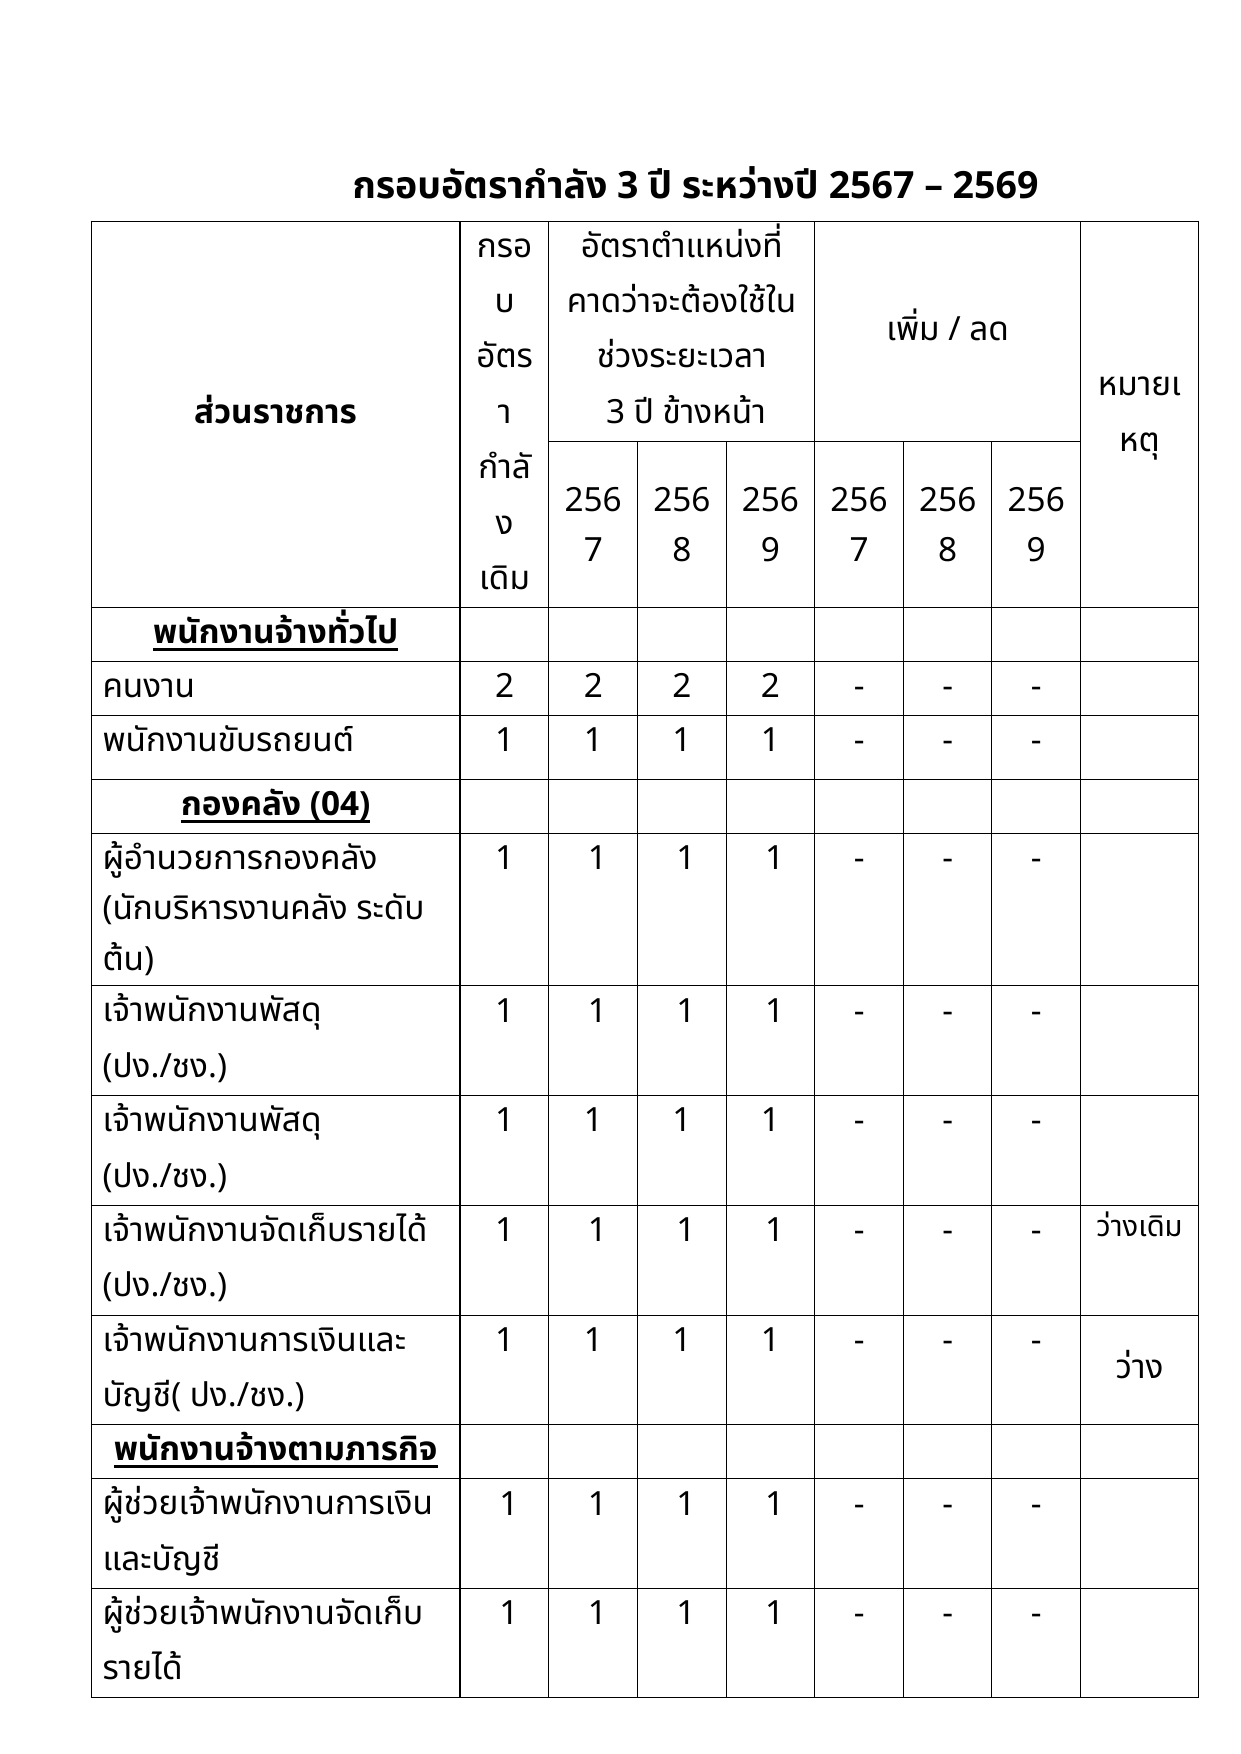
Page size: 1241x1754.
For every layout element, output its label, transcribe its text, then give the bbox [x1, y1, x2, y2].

table_cell [1081, 834, 1198, 985]
table_header กรอบอัตรา กำลังเดิม [461, 222, 548, 607]
table_cell 1 [727, 834, 814, 985]
table_cell 1 [727, 1206, 814, 1314]
table_cell [638, 780, 726, 833]
table_cell [815, 780, 903, 833]
table_cell 2 [638, 662, 726, 715]
table_cell - [904, 1206, 991, 1314]
table_cell 1 [461, 716, 548, 778]
table_cell [1081, 608, 1198, 661]
table_cell - [815, 716, 903, 778]
table_cell พนักงานจ้างตามภารกิจ [92, 1425, 459, 1478]
table_cell 1 [638, 716, 726, 778]
table_cell - [815, 1096, 903, 1205]
table_cell 1 [549, 1096, 637, 1205]
table_cell 1 [549, 1589, 637, 1697]
table_cell 2 [727, 662, 814, 715]
table_cell [461, 608, 548, 661]
table_cell ผู้ช่วยเจ้าพนักงานจัดเก็บรายได้ [92, 1589, 459, 1697]
table_cell 2 [549, 662, 637, 715]
table_cell [727, 608, 814, 661]
table_cell - [815, 834, 903, 985]
table_cell [1081, 1589, 1198, 1697]
table_cell [992, 780, 1080, 833]
table_cell 2568 [638, 442, 726, 607]
table_cell [1081, 1425, 1198, 1478]
table_header เพิ่ม / ลด [815, 222, 1080, 441]
table_header ส่วนราชการ [92, 222, 459, 607]
table_cell - [992, 1206, 1080, 1314]
table_header อัตราตำแหน่งที่คาดว่าจะต้องใช้ในช่วงระยะเวลา 3 ปี ข้างหน้า [549, 222, 814, 441]
table_cell - [815, 1479, 903, 1588]
table_cell - [904, 1589, 991, 1697]
table_cell - [815, 1589, 903, 1697]
table_cell ผู้อำนวยการกองคลัง (นักบริหารงานคลัง ระดับต้น) [92, 834, 459, 985]
table_cell 1 [549, 1479, 637, 1588]
table_cell 1 [638, 1096, 726, 1205]
table_cell [992, 608, 1080, 661]
table_cell [904, 780, 991, 833]
table_cell - [904, 834, 991, 985]
table_cell [1081, 780, 1198, 833]
table_cell พนักงานจ้างทั่วไป [92, 608, 459, 661]
table_cell [1081, 716, 1198, 778]
table_cell 1 [638, 1589, 726, 1697]
table_cell - [992, 716, 1080, 778]
table_cell 1 [727, 986, 814, 1095]
table_cell - [815, 986, 903, 1095]
table_cell 1 [461, 1096, 548, 1205]
table_cell - [992, 1479, 1080, 1588]
table_cell 1 [727, 716, 814, 778]
table_cell - [815, 662, 903, 715]
table_cell 1 [727, 1316, 814, 1424]
table_cell 2567 [549, 442, 637, 607]
table_cell [904, 1425, 991, 1478]
table_cell 1 [461, 834, 548, 985]
table_cell 2567 [815, 442, 903, 607]
table_cell 1 [461, 986, 548, 1095]
table_cell 1 [549, 986, 637, 1095]
table_cell คนงาน [92, 662, 459, 715]
table_cell 2 [461, 662, 548, 715]
table_cell กองคลัง (04) [92, 780, 459, 833]
table_cell - [992, 986, 1080, 1095]
table_cell [549, 608, 637, 661]
table_cell [1081, 1096, 1198, 1205]
table_cell - [904, 716, 991, 778]
table_cell เจ้าพนักงานจัดเก็บรายได้ (ปง./ชง.) [92, 1206, 459, 1314]
table_cell - [904, 662, 991, 715]
table_cell - [904, 986, 991, 1095]
table_header หมายเหตุ [1081, 222, 1198, 607]
table_cell 1 [727, 1479, 814, 1588]
table_cell ว่าง [1081, 1316, 1198, 1424]
table_cell [549, 780, 637, 833]
table_cell 1 [549, 834, 637, 985]
table_cell - [992, 834, 1080, 985]
table_cell ว่างเดิม [1081, 1206, 1198, 1314]
table_cell [638, 608, 726, 661]
table_cell - [992, 1316, 1080, 1424]
table_cell - [992, 662, 1080, 715]
table_cell 1 [461, 1589, 548, 1697]
table_cell 1 [461, 1316, 548, 1424]
table_cell พนักงานขับรถยนต์ [92, 716, 459, 778]
table_cell 1 [727, 1589, 814, 1697]
table_cell [638, 1425, 726, 1478]
table_cell [992, 1425, 1080, 1478]
table_cell [1081, 1479, 1198, 1588]
table_cell 1 [549, 1316, 637, 1424]
table_cell [461, 780, 548, 833]
table_cell - [992, 1589, 1080, 1697]
table_cell 2569 [992, 442, 1080, 607]
table_cell [549, 1425, 637, 1478]
table_cell - [904, 1316, 991, 1424]
table_cell - [904, 1096, 991, 1205]
table_cell 2569 [727, 442, 814, 607]
table_cell - [904, 1479, 991, 1588]
table_cell 1 [727, 1096, 814, 1205]
table_cell [1081, 986, 1198, 1095]
table_cell [727, 780, 814, 833]
table_cell [815, 608, 903, 661]
table_cell 1 [638, 1316, 726, 1424]
table_cell [904, 608, 991, 661]
table_cell 2568 [904, 442, 991, 607]
table_cell [727, 1425, 814, 1478]
table_cell เจ้าพนักงานพัสดุ (ปง./ชง.) [92, 986, 459, 1095]
text กรอบอัตรากำลัง 3 ปี ระหว่างปี 2567 – 2569 [150, 158, 1093, 215]
table_cell 1 [638, 986, 726, 1095]
table_cell - [815, 1316, 903, 1424]
table_cell [1081, 662, 1198, 715]
table_cell 1 [461, 1206, 548, 1314]
table_cell 1 [638, 1206, 726, 1314]
table_cell - [992, 1096, 1080, 1205]
table_cell [815, 1425, 903, 1478]
table_cell 1 [461, 1479, 548, 1588]
table_cell 1 [549, 1206, 637, 1314]
table_cell ผู้ช่วยเจ้าพนักงานการเงินและบัญชี [92, 1479, 459, 1588]
table_cell 1 [638, 834, 726, 985]
table_cell เจ้าพนักงานการเงินและบัญชี( ปง./ชง.) [92, 1316, 459, 1424]
table_cell 1 [549, 716, 637, 778]
table_cell 1 [638, 1479, 726, 1588]
table_cell เจ้าพนักงานพัสดุ (ปง./ชง.) [92, 1096, 459, 1205]
table_cell - [815, 1206, 903, 1314]
table_cell [461, 1425, 548, 1478]
